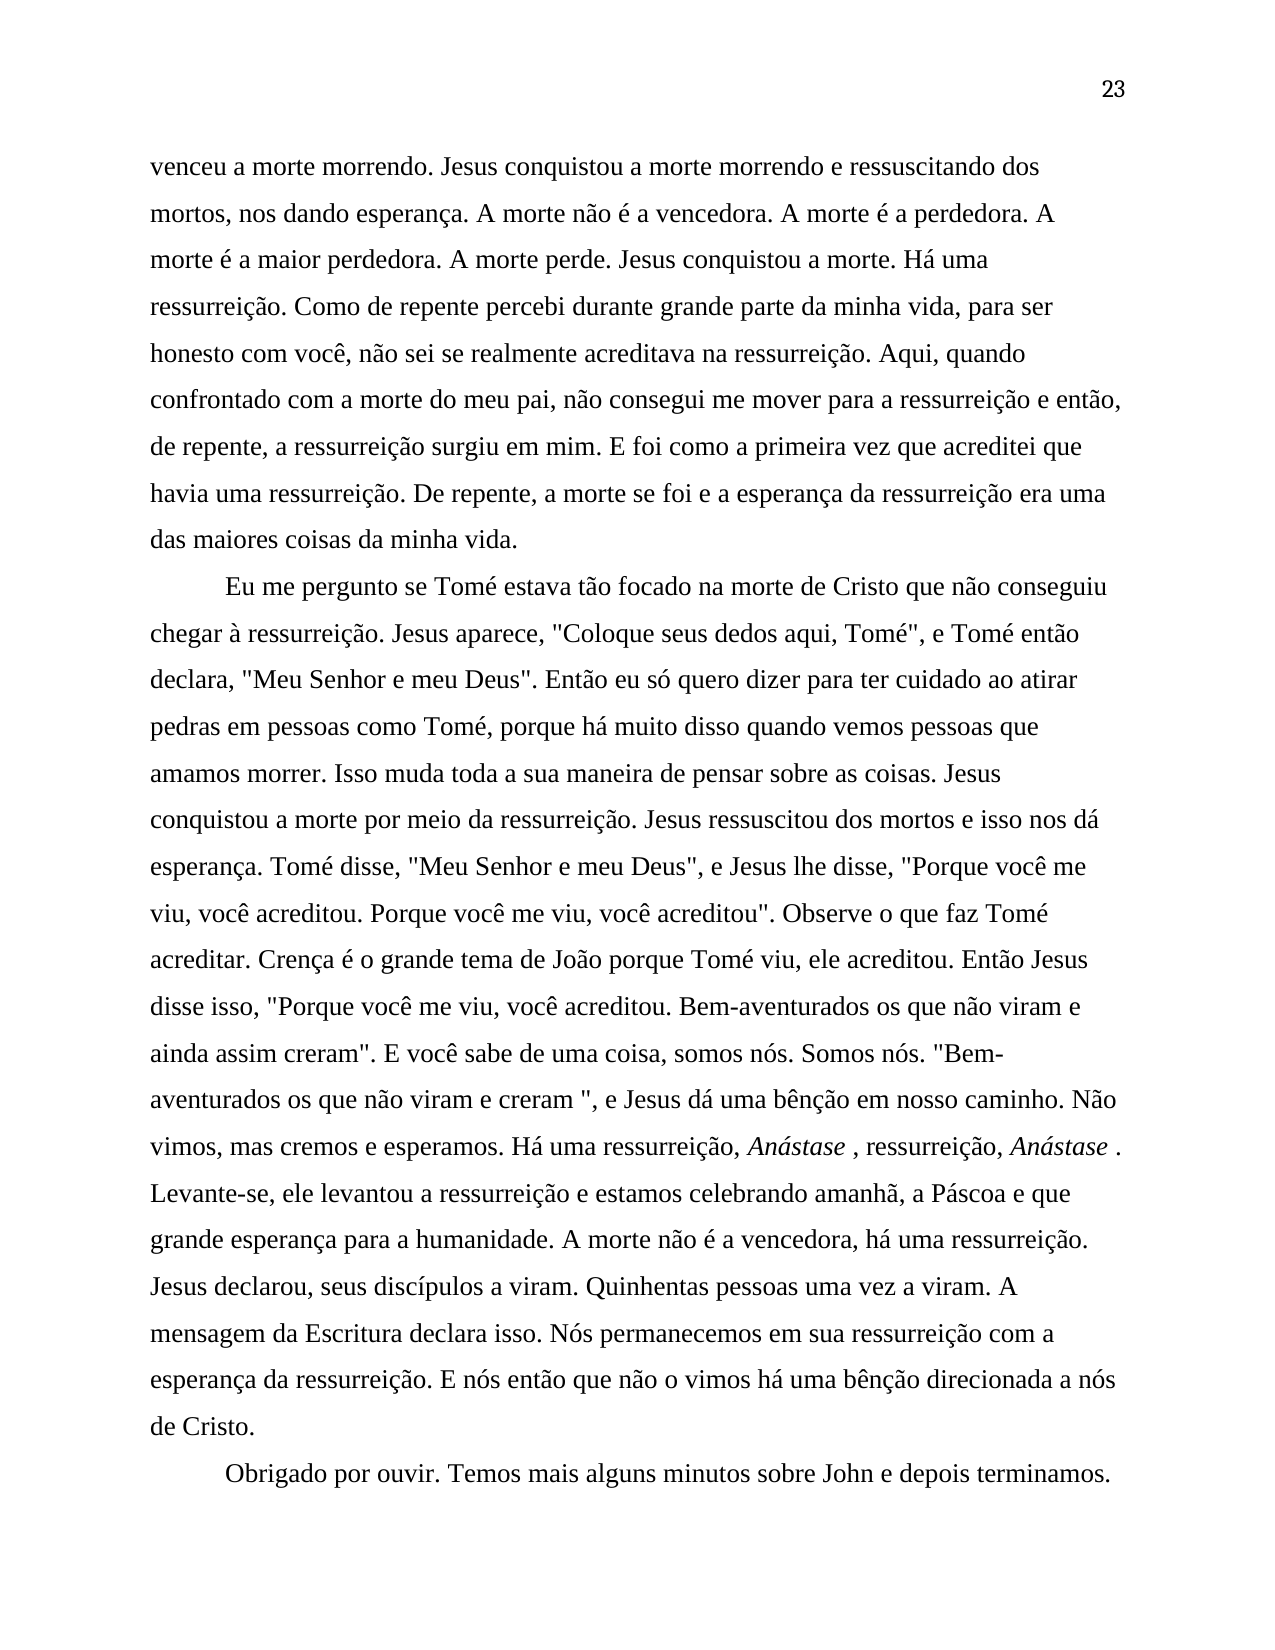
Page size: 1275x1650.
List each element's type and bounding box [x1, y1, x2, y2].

text [150, 150, 1125, 1488]
